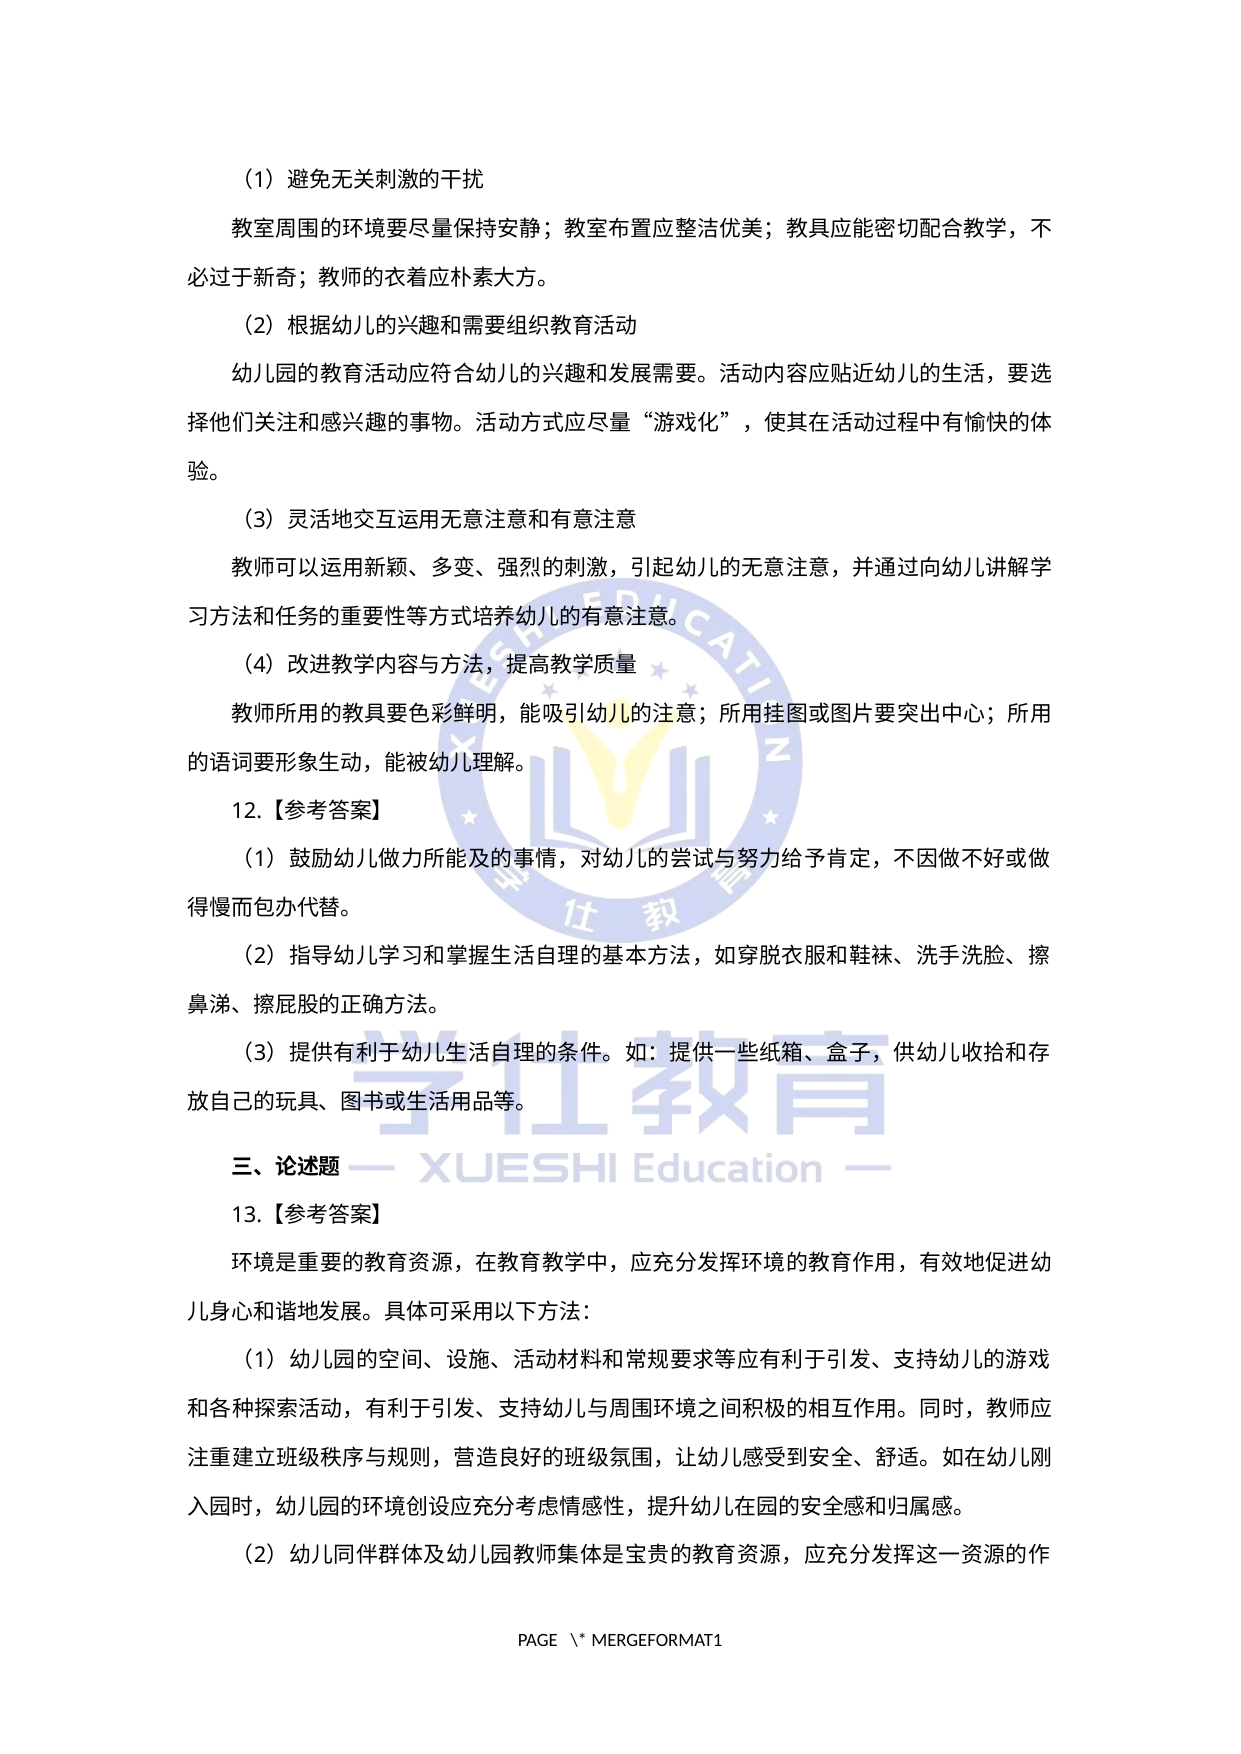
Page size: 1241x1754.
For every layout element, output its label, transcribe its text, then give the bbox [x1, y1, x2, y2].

text （1）避免无关刺激的干扰 [187, 162, 1053, 194]
text 幼儿园的教育活动应符合幼儿的兴趣和发展需要。活动内容应贴近幼儿的生活，要选择他们关注和感兴趣的事物。活动方式应尽量“游戏化”，使其在活动过程中有愉快的体验。 [187, 356, 1053, 486]
text 环境是重要的教育资源，在教育教学中，应充分发挥环境的教育作用，有效地促进幼儿身心和谐地发展。具体可采用以下方法： [187, 1245, 1053, 1326]
text （1）幼儿园的空间、设施、活动材料和常规要求等应有利于引发、支持幼儿的游戏和各种探索活动，有利于引发、支持幼儿与周围环境之间积极的相互作用。同时，教师应注重建立班级秩序与规则，营造良好的班级氛围，让幼儿感受到安全、舒适。如在幼儿刚入园时，幼儿园的环境创设应充分考虑情感性，提升幼儿在园的安全感和归属感。 [187, 1342, 1053, 1521]
text 12.【参考答案】 [187, 792, 1053, 825]
text 教室周围的环境要尽量保持安静；教室布置应整洁优美；教具应能密切配合教学，不必过于新奇；教师的衣着应朴素大方。 [187, 210, 1053, 292]
text （3）灵活地交互运用无意注意和有意注意 [187, 502, 1053, 534]
text （4）改进教学内容与方法，提高教学质量 [187, 647, 1053, 679]
text （3）提供有利于幼儿生活自理的条件。如：提供一些纸箱、盒子，供幼儿收拾和存放自己的玩具、图书或生活用品等。 [187, 1035, 1053, 1116]
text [187, 1537, 1053, 1569]
text （2）根据幼儿的兴趣和需要组织教育活动 [187, 307, 1053, 340]
text 教师所用的教具要色彩鲜明，能吸引幼儿的注意；所用挂图或图片要突出中心；所用的语词要形象生动，能被幼儿理解。 [187, 695, 1053, 777]
text （2）指导幼儿学习和掌握生活自理的基本方法，如穿脱衣服和鞋袜、洗手洗脸、擦鼻涕、擦屁股的正确方法。 [187, 938, 1053, 1019]
text 教师可以运用新颖、多变、强烈的刺激，引起幼儿的无意注意，并通过向幼儿讲解学习方法和任务的重要性等方式培养幼儿的有意注意。 [187, 550, 1053, 631]
subtitle 三、论述题 [187, 1148, 1053, 1181]
text 13.【参考答案】 [187, 1197, 1053, 1229]
text （1）鼓励幼儿做力所能及的事情，对幼儿的尝试与努力给予肯定，不因做不好或做得慢而包办代替。 [187, 841, 1053, 922]
